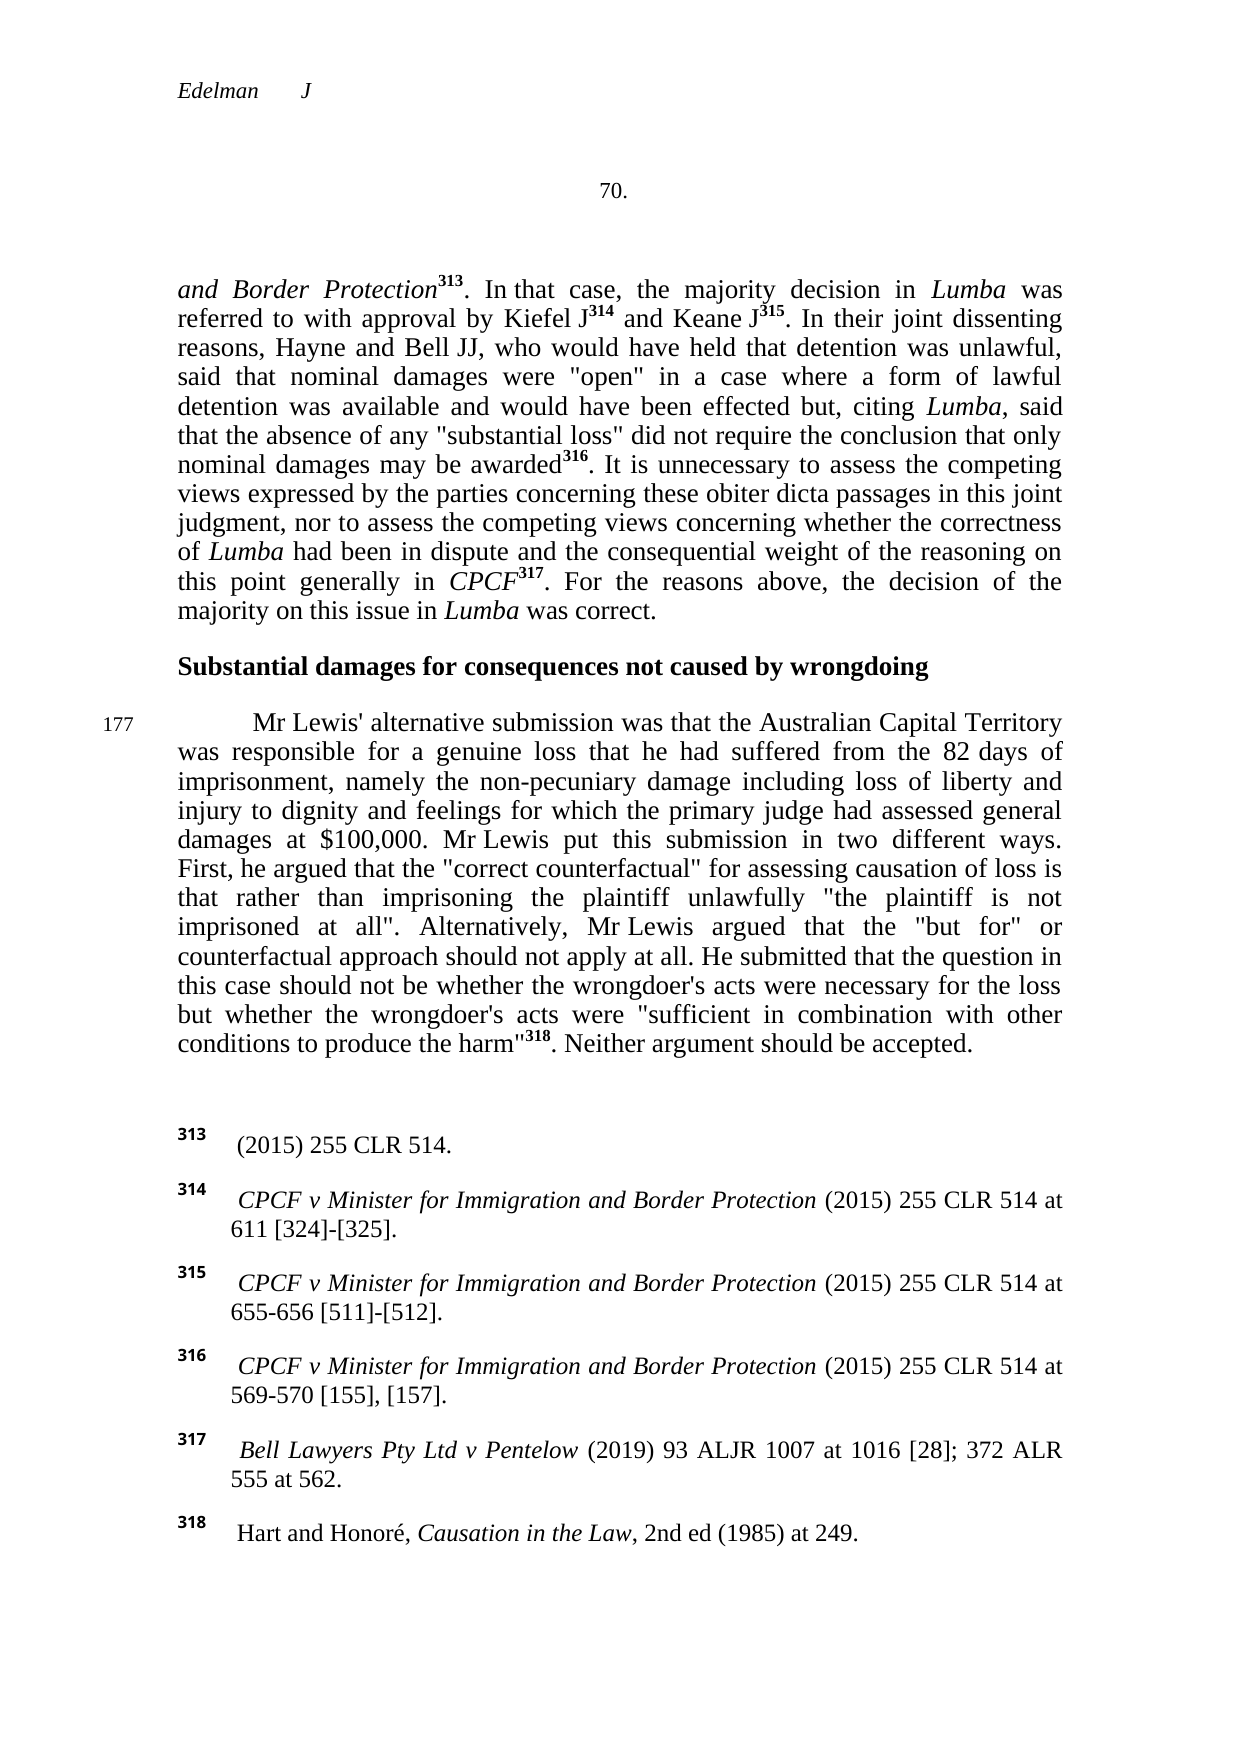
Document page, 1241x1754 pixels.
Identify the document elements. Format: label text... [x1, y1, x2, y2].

subtitle Substantial damages for consequences not caused by wrongdoing [177, 652, 1063, 681]
list Mr Lewis' alternative submission was that the Australian Capital Territory was responsible for a genuine loss that he had suffered from the 82 days of imprisonment, namely the non-pecuniary damage including loss of liberty and injury to dignity and feelings for which the primary judge had assessed general damages at $100,000. Mr Lewis put this submission in two different ways. First, he argued that the "correct counterfactual" for assessing causation of loss is that rather than imprisoning the plaintiff unlawfully "the plaintiff is not imprisoned at all". Alternatively, Mr Lewis argued that the "but for" or counterfactual approach should not apply at all. He submitted that the question in this case should not be whether the wrongdoer's acts were necessary for the loss but whether the wrongdoer's acts were "sufficient in combination with other conditions to produce the harm". Neither argument should be accepted. [102, 708, 1063, 1058]
list The approach of the majority on this issue in Lumba was followed by the Full Court of the Federal Court in Fernando v The Commonwealth. It was also addressed by four members of this Court in CPCF v Minister for Immigration and Border Protection. In that case, the majority decision in Lumba was referred to with approval by Kiefel J and Keane J. In their joint dissenting reasons, Hayne and Bell JJ, who would have held that detention was unlawful, said that nominal damages were "open" in a case where a form of lawful detention was available and would have been effected but, citing Lumba, said that the absence of any "substantial loss" did not require the conclusion that only nominal damages may be awarded. It is unnecessary to assess the competing views expressed by the parties concerning these obiter dicta passages in this joint judgment, nor to assess the competing views concerning whether the correctness of Lumba had been in dispute and the consequential weight of the reasoning on this point generally in CPCF. For the reasons above, the decision of the majority on this issue in Lumba was correct. [102, 275, 1063, 625]
